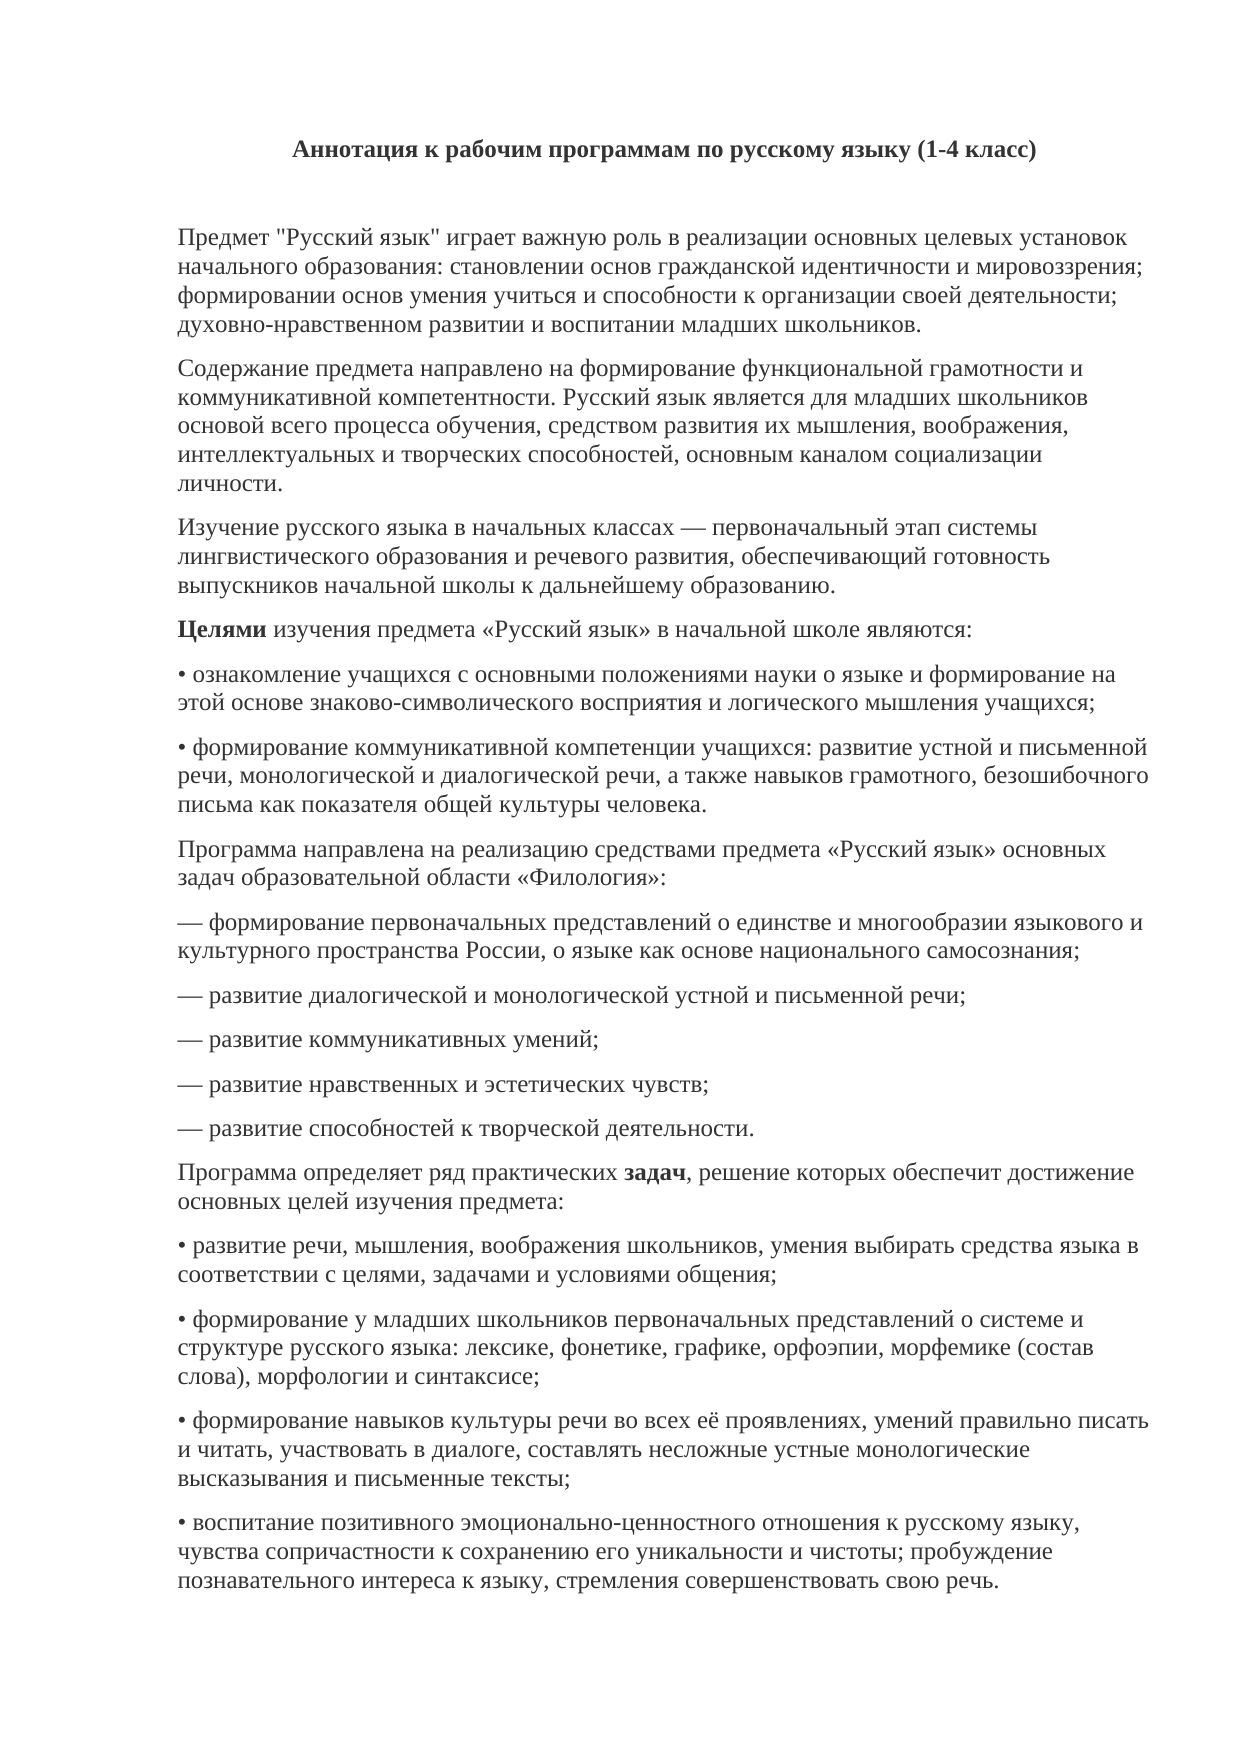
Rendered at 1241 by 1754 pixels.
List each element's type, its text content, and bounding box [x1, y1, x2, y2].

text Изучение русского языка в начальных классах — первоначальный этап системы лингвистического образования и речевого развития, обеспечивающий готовность выпускников начальной школы к дальнейшему образованию. [177, 512, 1152, 599]
text • формирование навыков культуры речи во всех её проявлениях, умений правильно писать и читать, участвовать в диалоге, составлять несложные устные монологические высказывания и письменные тексты; [177, 1406, 1152, 1492]
text — развитие нравственных и эстетических чувств; [177, 1069, 1152, 1097]
text Программа направлена на реализацию средствами предмета «Русский язык» основных задач образовательной области «Филология»: [177, 834, 1152, 891]
text • ознакомление учащихся с основными положениями науки о языке и формирование на этой основе знаково-символического восприятия и логического мышления учащихся; [177, 659, 1152, 716]
text Аннотация к рабочим программам по русскому языку (1-4 класс) [177, 134, 1152, 162]
text • формирование коммуникативной компетенции учащихся: развитие устной и письменной речи, монологической и диалогической речи, а также навыков грамотного, безошибочного письма как показателя общей культуры человека. [177, 732, 1152, 818]
text Содержание предмета направлено на формирование функциональной грамотности и коммуникативной компетентности. Русский язык является для младших школьников основой всего процесса обучения, средством развития их мышления, воображения, интеллектуальных и творческих способностей, основным каналом социализации личности. [177, 353, 1152, 497]
text — развитие коммуникативных умений; [177, 1024, 1152, 1053]
text • развитие речи, мышления, воображения школьников, умения выбирать средства языка в соответствии с целями, задачами и условиями общения; [177, 1231, 1152, 1288]
text • воспитание позитивного эмоционально-ценностного отношения к русскому языку, чувства сопричастности к сохранению его уникальности и чистоты; пробуждение познавательного интереса к языку, стремления совершенствовать свою речь. [177, 1507, 1152, 1594]
text Программа определяет ряд практических задач, решение которых обеспечит достижение основных целей изучения предмета: [177, 1157, 1152, 1215]
text Целями изучения предмета «Русский язык» в начальной школе являются: [177, 614, 1152, 643]
text Предмет "Русский язык" играет важную роль в реализации основных целевых установок начального образования: становлении основ гражданской идентичности и мировоззрения; формировании основ умения учиться и способности к организации своей деятельности; духовно-нравственном развитии и воспитании младших школьников. [177, 222, 1152, 337]
text — развитие диалогической и монологической устной и письменной речи; [177, 980, 1152, 1009]
text • формирование у младших школьников первоначальных представлений о системе и структуре русского языка: лексике, фонетике, графике, орфоэпии, морфемике (состав слова), морфологии и синтаксисе; [177, 1304, 1152, 1390]
text — формирование первоначальных представлений о единстве и многообразии языкового и культурного пространства России, о языке как основе национального самосознания; [177, 907, 1152, 964]
text — развитие способностей к творческой деятельности. [177, 1113, 1152, 1142]
